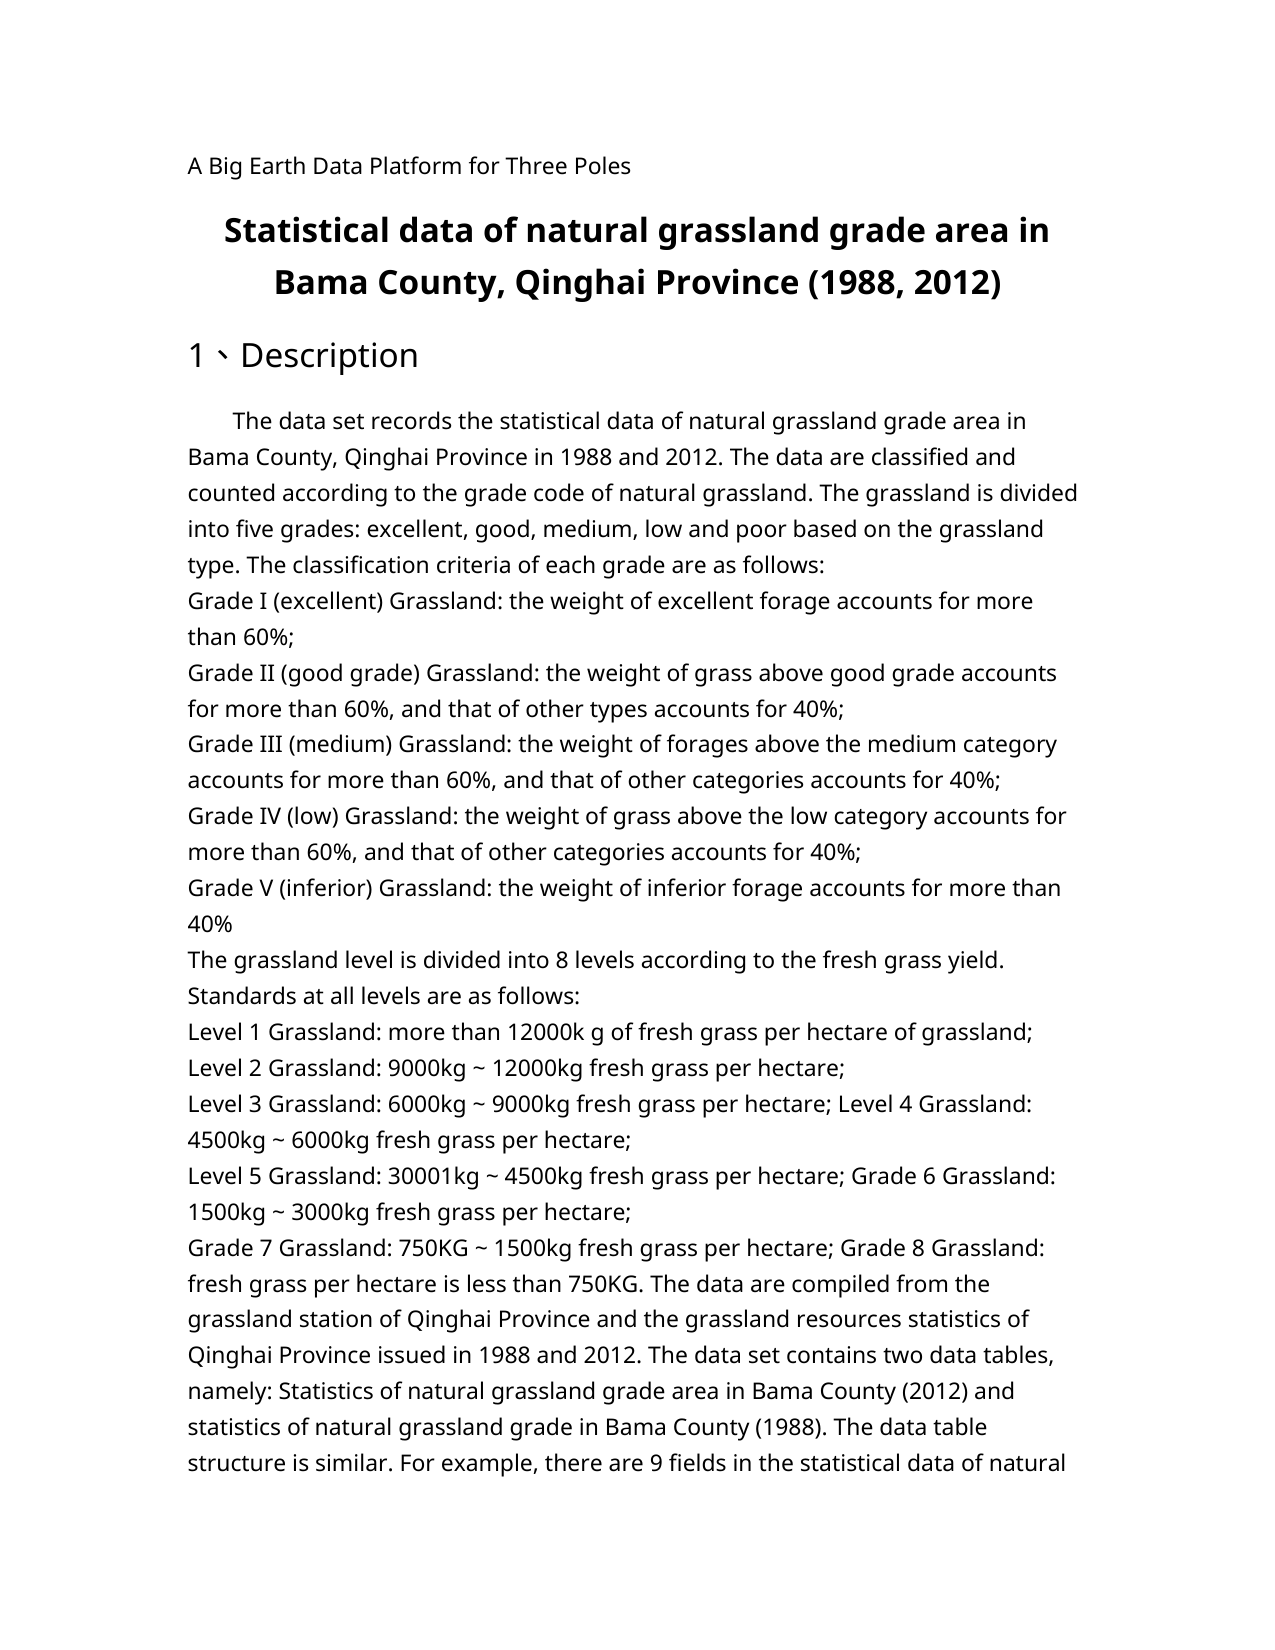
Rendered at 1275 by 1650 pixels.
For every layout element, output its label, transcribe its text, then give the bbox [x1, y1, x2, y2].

text 1、Description [187, 332, 1087, 377]
text A Big Earth Data Platform for Three Poles [187, 150, 1087, 181]
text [187, 405, 1087, 1478]
text Statistical data of natural grassland grade area in Bama County, Qinghai Province (1988, 2012) [187, 207, 1087, 304]
